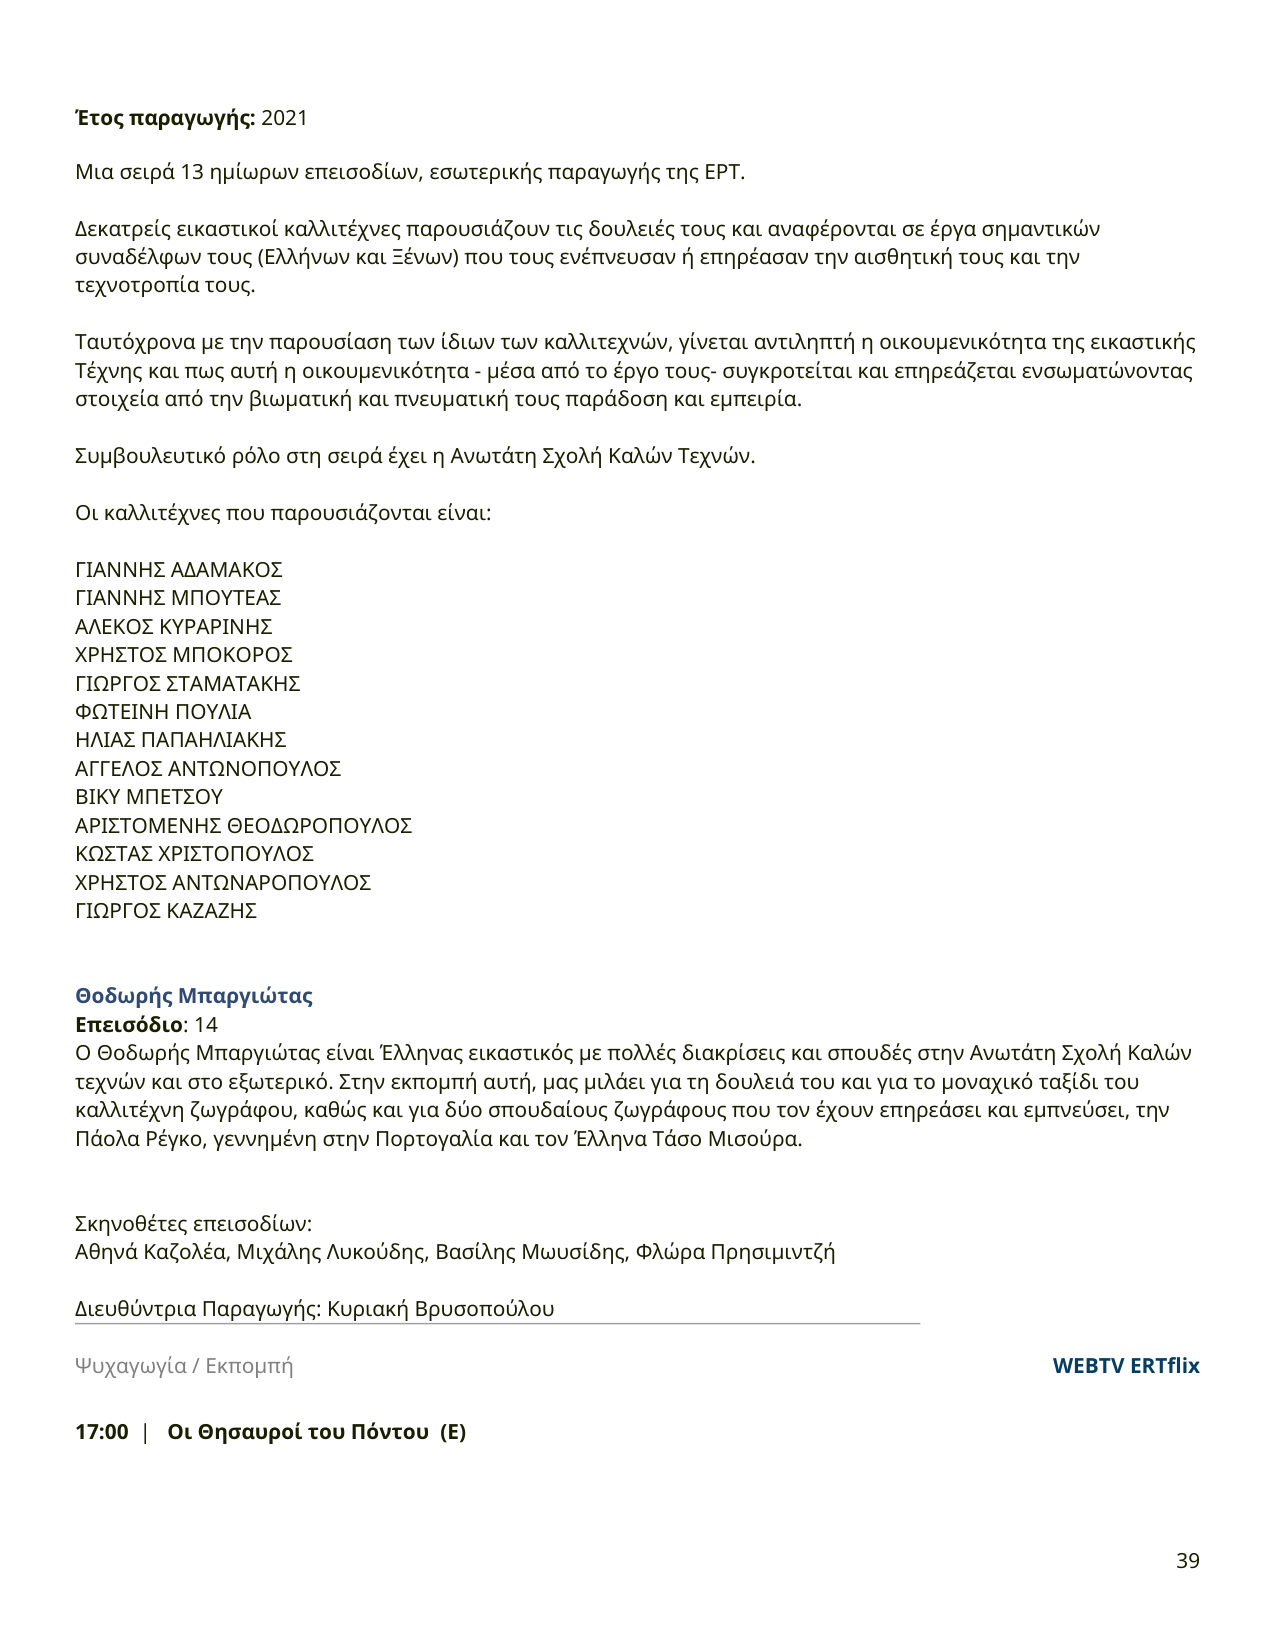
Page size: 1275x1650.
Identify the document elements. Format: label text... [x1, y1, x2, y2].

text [75, 75, 1200, 132]
table_header Ψυχαγωγία / Εκπομπή [75, 1352, 637, 1380]
text 17:00 | Οι Θησαυροί του Πόντου (E) [75, 1380, 1200, 1474]
text Σκηνοθέτες επεισοδίων: Αθηνά Καζολέα, Μιχάλης Λυκούδης, Βασίλης Μωυσίδης, Φλώρα Πρησιμιντζή Διευθύντρια Παραγωγής: Κυριακή Βρυσοπούλου [75, 1152, 1200, 1323]
table_header WEBTV ERTflix [638, 1352, 1200, 1380]
text Θοδωρής Μπαργιώτας Eπεισόδιο: 14 [75, 925, 1200, 1038]
text Ο Θοδωρής Μπαργιώτας είναι Έλληνας εικαστικός με πολλές διακρίσεις και σπουδές στην Ανωτάτη Σχολή Καλών τεχνών και στο εξωτερικό. Στην εκπομπή αυτή, μας μιλάει για τη δουλειά του και για το μοναχικό ταξίδι του καλλιτέχνη ζωγράφου, καθώς και για δύο σπουδαίους ζωγράφους που τον έχουν επηρεάσει και εμπνεύσει, την Πάολα Ρέγκο, γεννημένη στην Πορτογαλία και τον Έλληνα Τάσο Μισούρα. [75, 1038, 1200, 1152]
text Μια σειρά 13 ημίωρων επεισοδίων, εσωτερικής παραγωγής της ΕΡΤ. Δεκατρείς εικαστικοί καλλιτέχνες παρουσιάζουν τις δουλειές τους και αναφέρονται σε έργα σημαντικών συναδέλφων τους (Ελλήνων και Ξένων) που τους ενέπνευσαν ή επηρέασαν την αισθητική τους και την τεχνοτροπία τους. Ταυτόχρονα με την παρουσίαση των ίδιων των καλλιτεχνών, γίνεται αντιληπτή η οικουμενικότητα της εικαστικής Τέχνης και πως αυτή η οικουμενικότητα - μέσα από το έργο τους- συγκροτείται και επηρεάζεται ενσωματώνοντας στοιχεία από την βιωματική και πνευματική τους παράδοση και εμπειρία. Συμβουλευτικό ρόλο στη σειρά έχει η Ανωτάτη Σχολή Καλών Τεχνών. Οι καλλιτέχνες που παρουσιάζονται είναι: ΓΙΑΝΝΗΣ ΑΔΑΜΑΚΟΣ ΓΙΑΝΝΗΣ ΜΠΟΥΤΕΑΣ ΑΛΕΚΟΣ ΚΥΡΑΡΙΝΗΣ ΧΡΗΣΤΟΣ ΜΠΟΚΟΡΟΣ ΓΙΩΡΓΟΣ ΣΤΑΜΑΤΑΚΗΣ ΦΩΤΕΙΝΗ ΠΟΥΛΙΑ ΗΛΙΑΣ ΠΑΠΑΗΛΙΑΚΗΣ ΑΓΓΕΛΟΣ ΑΝΤΩΝΟΠΟΥΛΟΣ ΒΙΚΥ ΜΠΕΤΣΟΥ ΑΡΙΣΤΟΜΕΝΗΣ ΘΕΟΔΩΡΟΠΟΥΛΟΣ ΚΩΣΤΑΣ ΧΡΙΣΤΟΠΟΥΛΟΣ ΧΡΗΣΤΟΣ ΑΝΤΩΝΑΡΟΠΟΥΛΟΣ ΓΙΩΡΓΟΣ ΚΑΖΑΖΗΣ [75, 157, 1200, 925]
